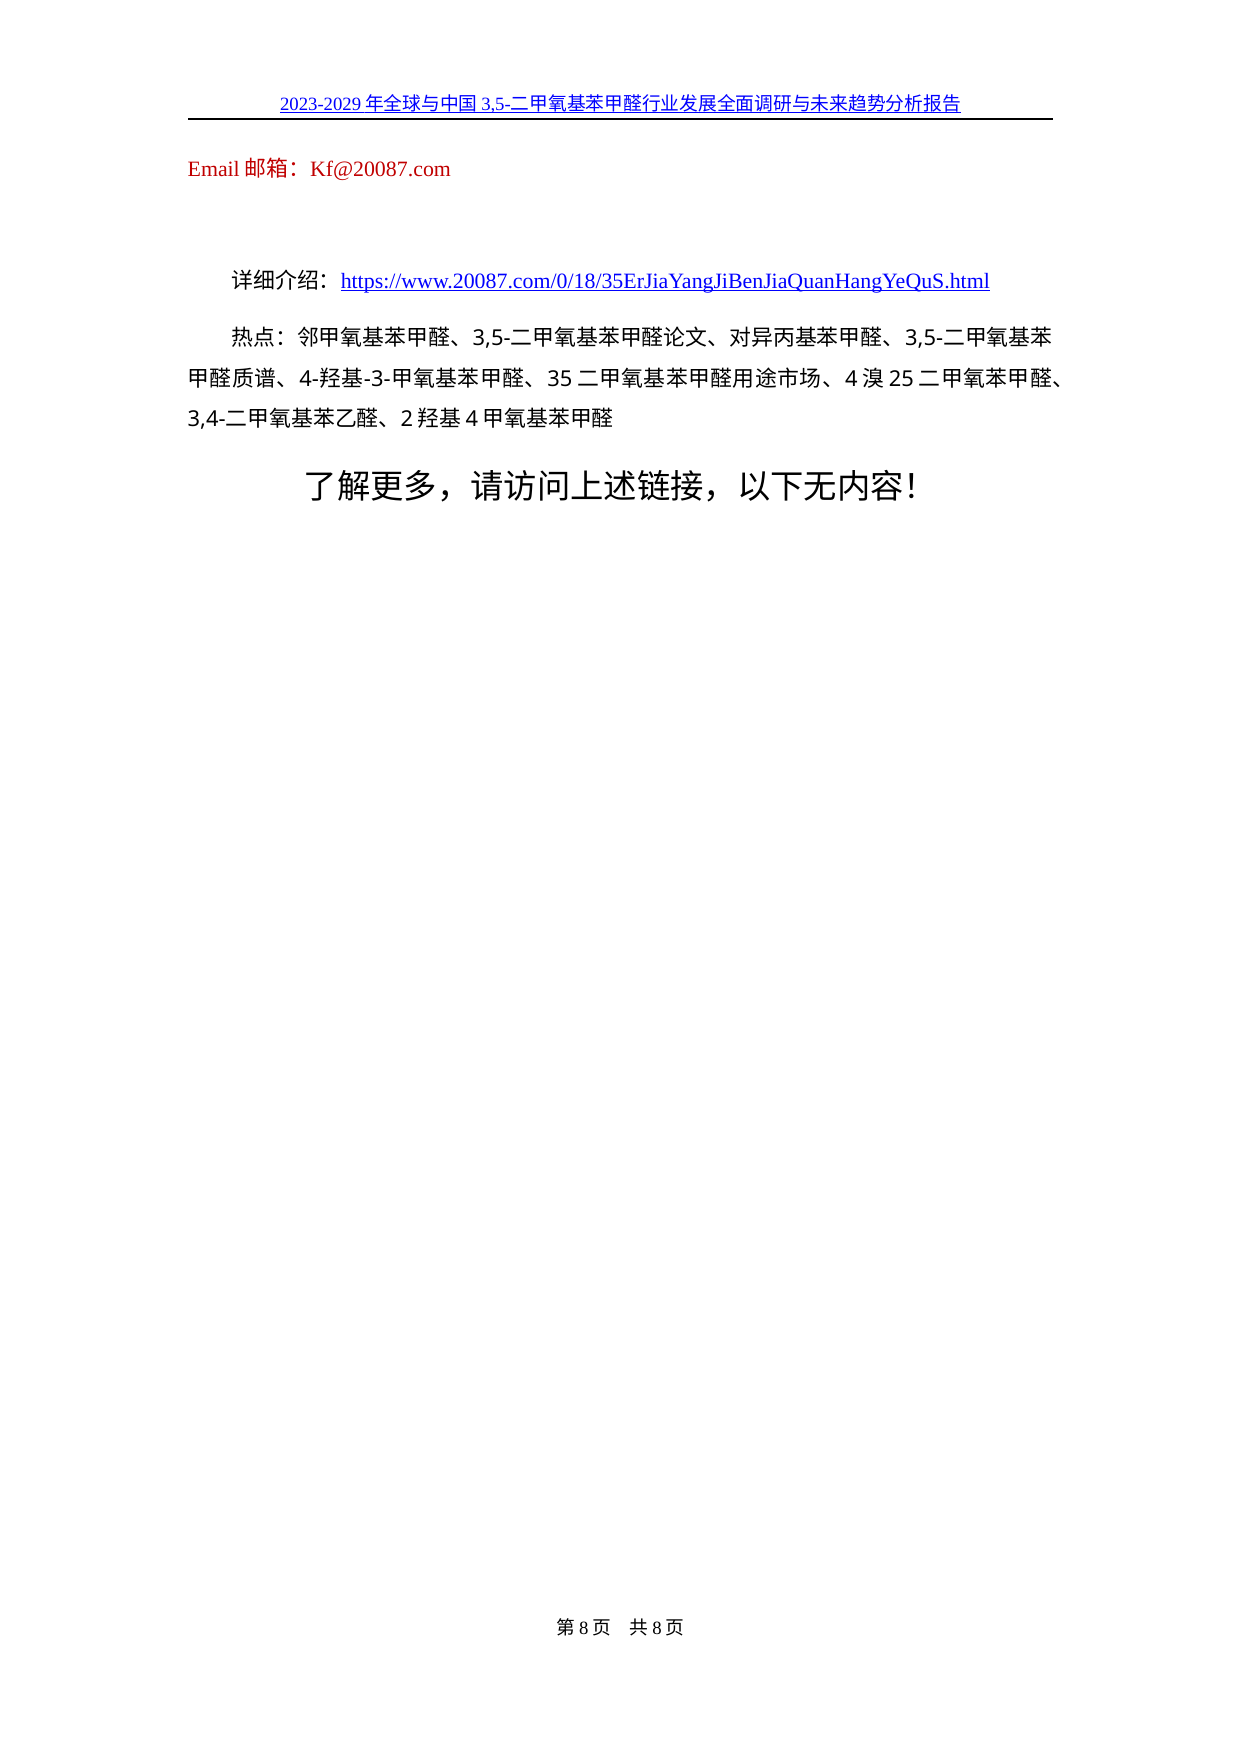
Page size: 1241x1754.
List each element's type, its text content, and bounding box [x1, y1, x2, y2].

text Email邮箱：Kf@20087.com [187, 150, 1053, 183]
text 热点：邻甲氧基苯甲醛、3,5-二甲氧基苯甲醛论文、对异丙基苯甲醛、3,5-二甲氧基苯甲醛质谱、4-羟基-3-甲氧基苯甲醛、35二甲氧基苯甲醛用途市场、4溴25二甲氧苯甲醛、3,4-二甲氧基苯乙醛、2羟基4甲氧基苯甲醛 [187, 320, 1053, 433]
title 了解更多，请访问上述链接，以下无内容！ [187, 451, 1053, 516]
text 详细介绍：https://www.20087.com/0/18/35ErJiaYangJiBenJiaQuanHangYeQuS.html [187, 263, 1053, 296]
